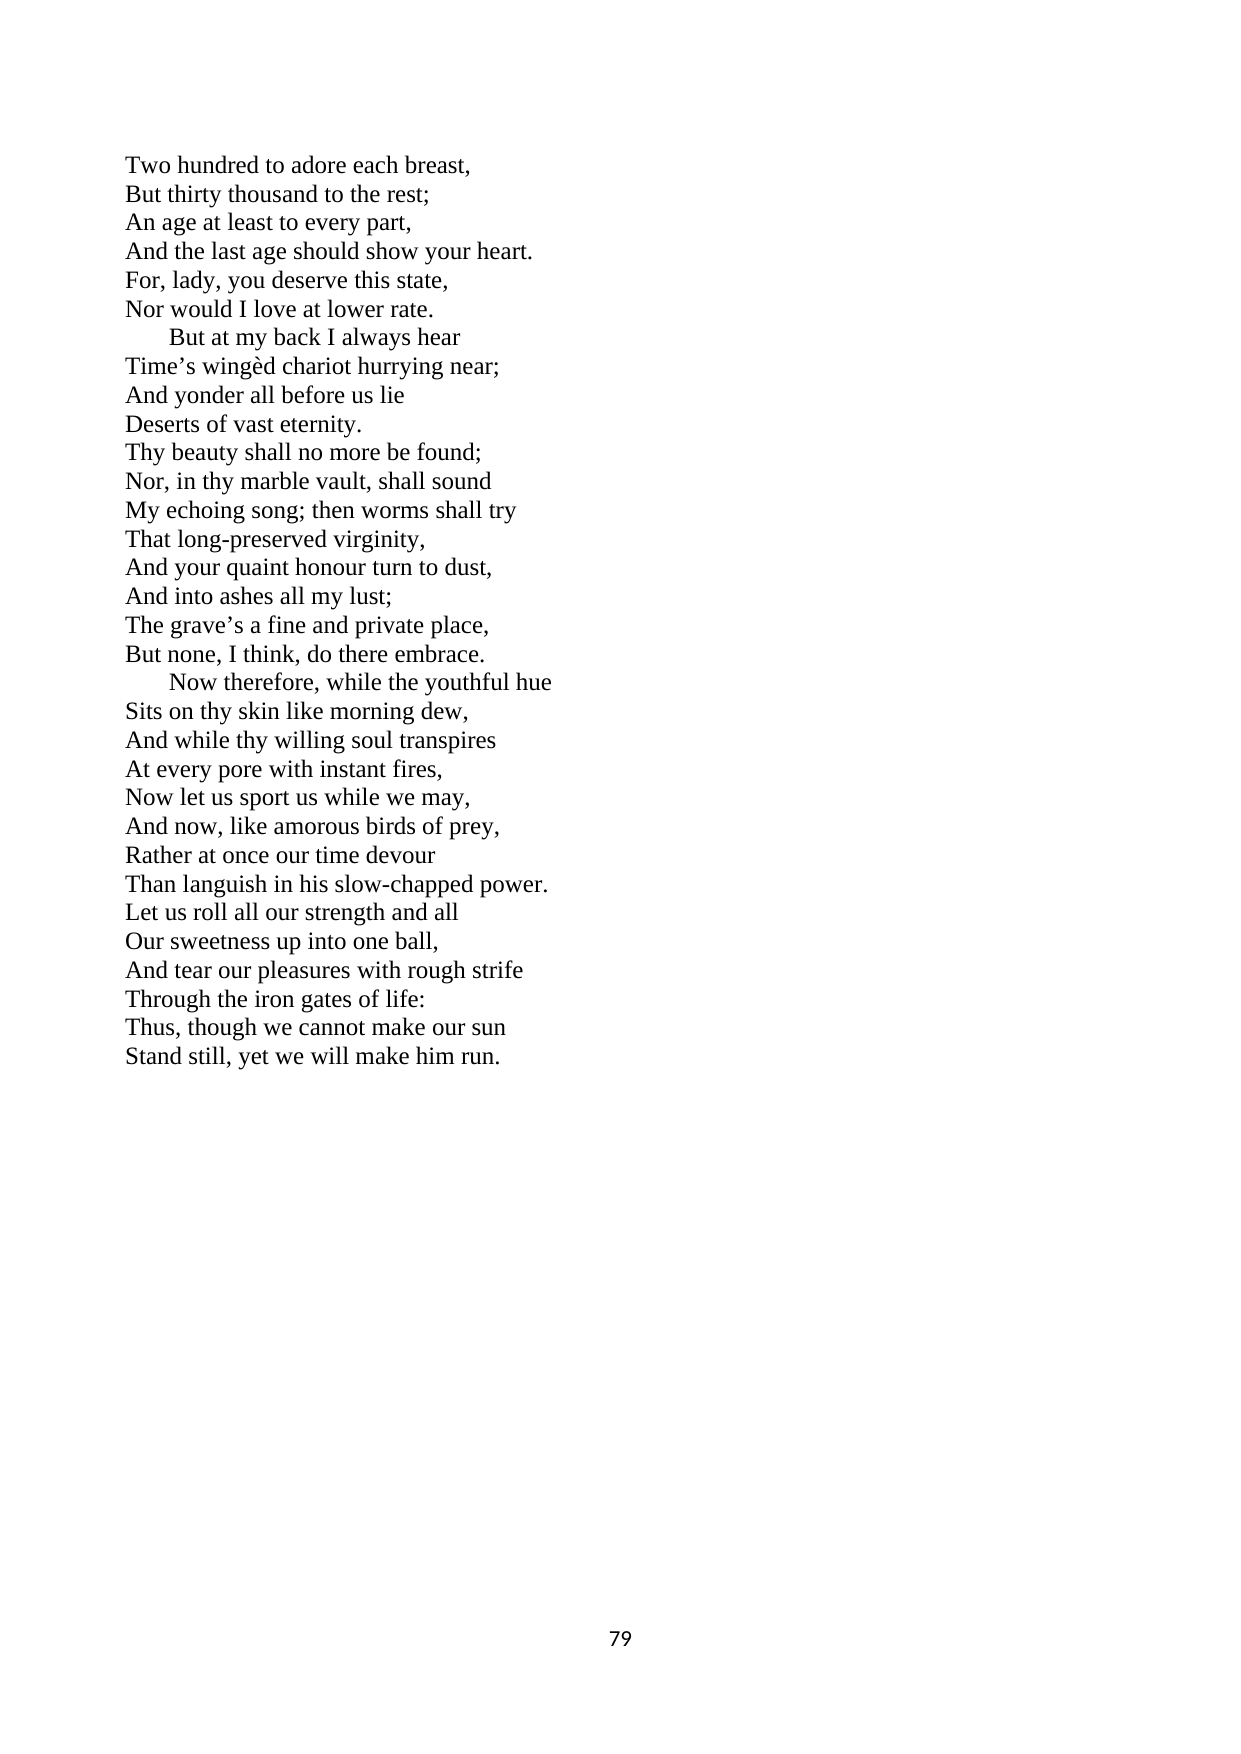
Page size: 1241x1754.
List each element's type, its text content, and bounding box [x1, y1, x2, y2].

text Than languish in his slow-chapped power. [125, 869, 1090, 897]
text Through the iron gates of life: [125, 984, 1090, 1012]
text But at my back I always hear [125, 322, 1090, 351]
text And while thy willing soul transpires [125, 725, 1090, 754]
text Let us roll all our strength and all [125, 897, 1090, 926]
text The grave’s a fine and private place, [125, 610, 1090, 639]
text Rather at once our time devour [125, 840, 1090, 869]
text Sits on thy skin like morning dew, [125, 696, 1090, 725]
text Thy beauty shall no more be found; [125, 437, 1090, 466]
text Nor would I love at lower rate. [125, 294, 1090, 322]
text But none, I think, do there embrace. [125, 639, 1090, 667]
text Nor, in thy marble vault, shall sound [125, 466, 1090, 495]
text Deserts of vast eternity. [125, 409, 1090, 437]
text My echoing song; then worms shall try [125, 495, 1090, 524]
text At every pore with instant fires, [125, 754, 1090, 782]
text And into ashes all my lust; [125, 581, 1090, 610]
text And your quaint honour turn to dust, [125, 552, 1090, 581]
text Thus, though we cannot make our sun [125, 1012, 1090, 1041]
text An age at least to every part, [125, 207, 1090, 236]
text And the last age should show your heart. [125, 236, 1090, 265]
text Our sweetness up into one ball, [125, 926, 1090, 955]
text Now therefore, while the youthful hue [125, 667, 1090, 696]
text But thirty thousand to the rest; [125, 179, 1090, 207]
text And now, like amorous birds of prey, [125, 811, 1090, 840]
text For, lady, you deserve this state, [125, 265, 1090, 294]
text That long-preserved virginity, [125, 524, 1090, 552]
text And tear our pleasures with rough strife [125, 955, 1090, 984]
text Two hundred to adore each breast, [125, 150, 1090, 179]
text Time’s wingèd chariot hurrying near; [125, 351, 1090, 380]
text Stand still, yet we will make him run. [125, 1041, 1090, 1070]
text And yonder all before us lie [125, 380, 1090, 409]
text Now let us sport us while we may, [125, 782, 1090, 811]
